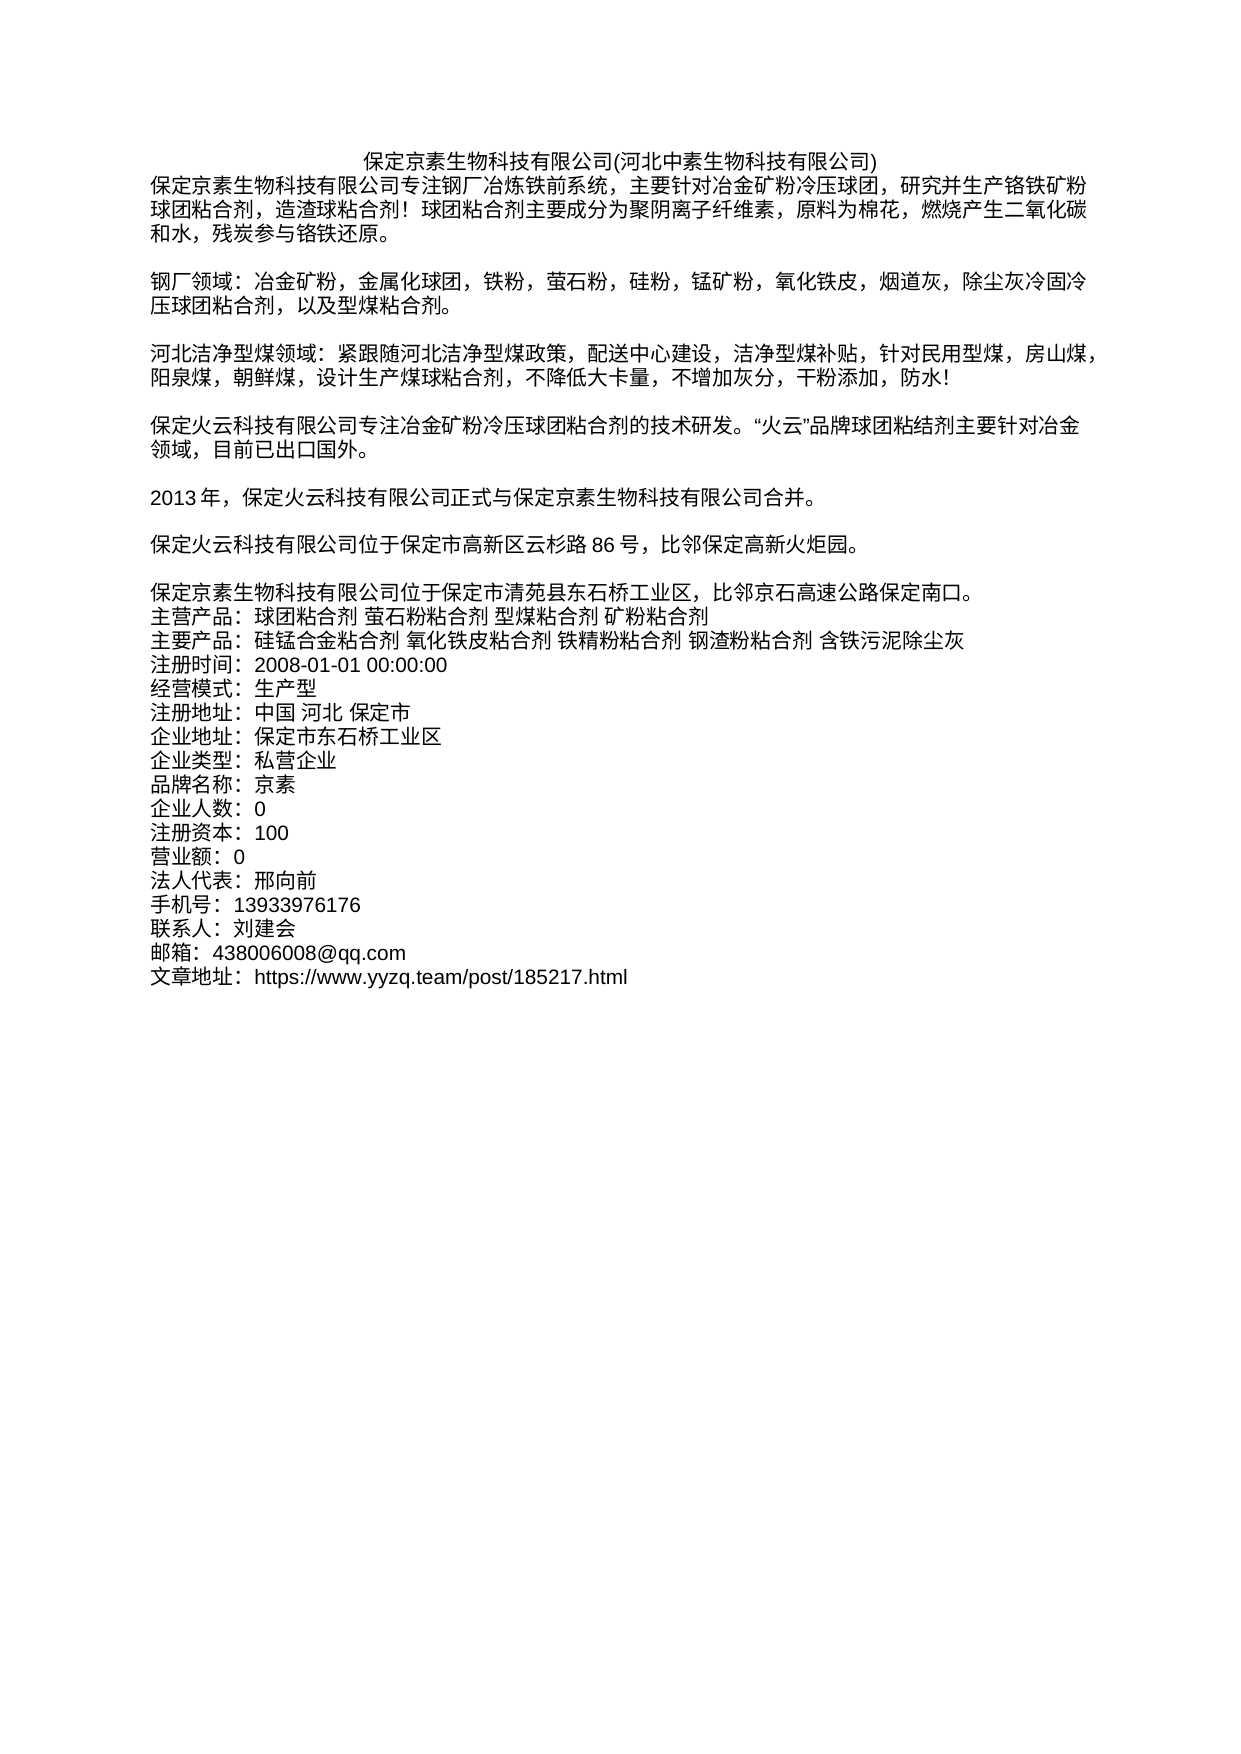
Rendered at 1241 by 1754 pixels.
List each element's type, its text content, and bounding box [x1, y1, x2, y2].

text 注册资本：100 [150, 821, 1090, 845]
text 文章地址：https://www.yyzq.team/post/185217.html [150, 964, 1090, 988]
text 邮箱：438006008@qq.com [150, 941, 1090, 964]
text 保定火云科技有限公司位于保定市高新区云杉路86号，比邻保定高新火炬园。 [150, 533, 1090, 557]
text 保定火云科技有限公司专注冶金矿粉冷压球团粘合剂的技术研发。“火云”品牌球团粘结剂主要针对冶金领域，目前已出口国外。 [150, 413, 1090, 461]
text 经营模式：生产型 [150, 677, 1090, 701]
text 品牌名称：京素 [150, 773, 1090, 797]
text 保定京素生物科技有限公司(河北中素生物科技有限公司) [150, 150, 1090, 174]
text 法人代表：邢向前 [150, 869, 1090, 893]
text 联系人：刘建会 [150, 917, 1090, 941]
text 注册地址：中国 河北 保定市 [150, 701, 1090, 725]
text 企业地址：保定市东石桥工业区 [150, 725, 1090, 749]
text 主要产品：硅锰合金粘合剂 氧化铁皮粘合剂 铁精粉粘合剂 钢渣粉粘合剂 含铁污泥除尘灰 [150, 629, 1090, 653]
text 企业类型：私营企业 [150, 749, 1090, 773]
text 保定京素生物科技有限公司位于保定市清苑县东石桥工业区，比邻京石高速公路保定南口。 [150, 581, 1090, 605]
text 钢厂领域：冶金矿粉，金属化球团，铁粉，萤石粉，硅粉，锰矿粉，氧化铁皮，烟道灰，除尘灰冷固冷压球团粘合剂，以及型煤粘合剂。 [150, 270, 1090, 318]
text 主营产品：球团粘合剂 萤石粉粘合剂 型煤粘合剂 矿粉粘合剂 [150, 605, 1090, 629]
text 2013年，保定火云科技有限公司正式与保定京素生物科技有限公司合并。 [150, 485, 1090, 509]
text 河北洁净型煤领域：紧跟随河北洁净型煤政策，配送中心建设，洁净型煤补贴，针对民用型煤，房山煤，阳泉煤，朝鲜煤，设计生产煤球粘合剂，不降低大卡量，不增加灰分，干粉添加，防水！ [150, 342, 1090, 389]
text 保定京素生物科技有限公司专注钢厂冶炼铁前系统，主要针对冶金矿粉冷压球团，研究并生产铬铁矿粉球团粘合剂，造渣球粘合剂！球团粘合剂主要成分为聚阴离子纤维素，原料为棉花，燃烧产生二氧化碳和水，残炭参与铬铁还原。 [150, 174, 1090, 246]
text 手机号：13933976176 [150, 893, 1090, 917]
text 注册时间：2008-01-01 00:00:00 [150, 653, 1090, 677]
text 营业额：0 [150, 845, 1090, 869]
text 企业人数：0 [150, 797, 1090, 821]
